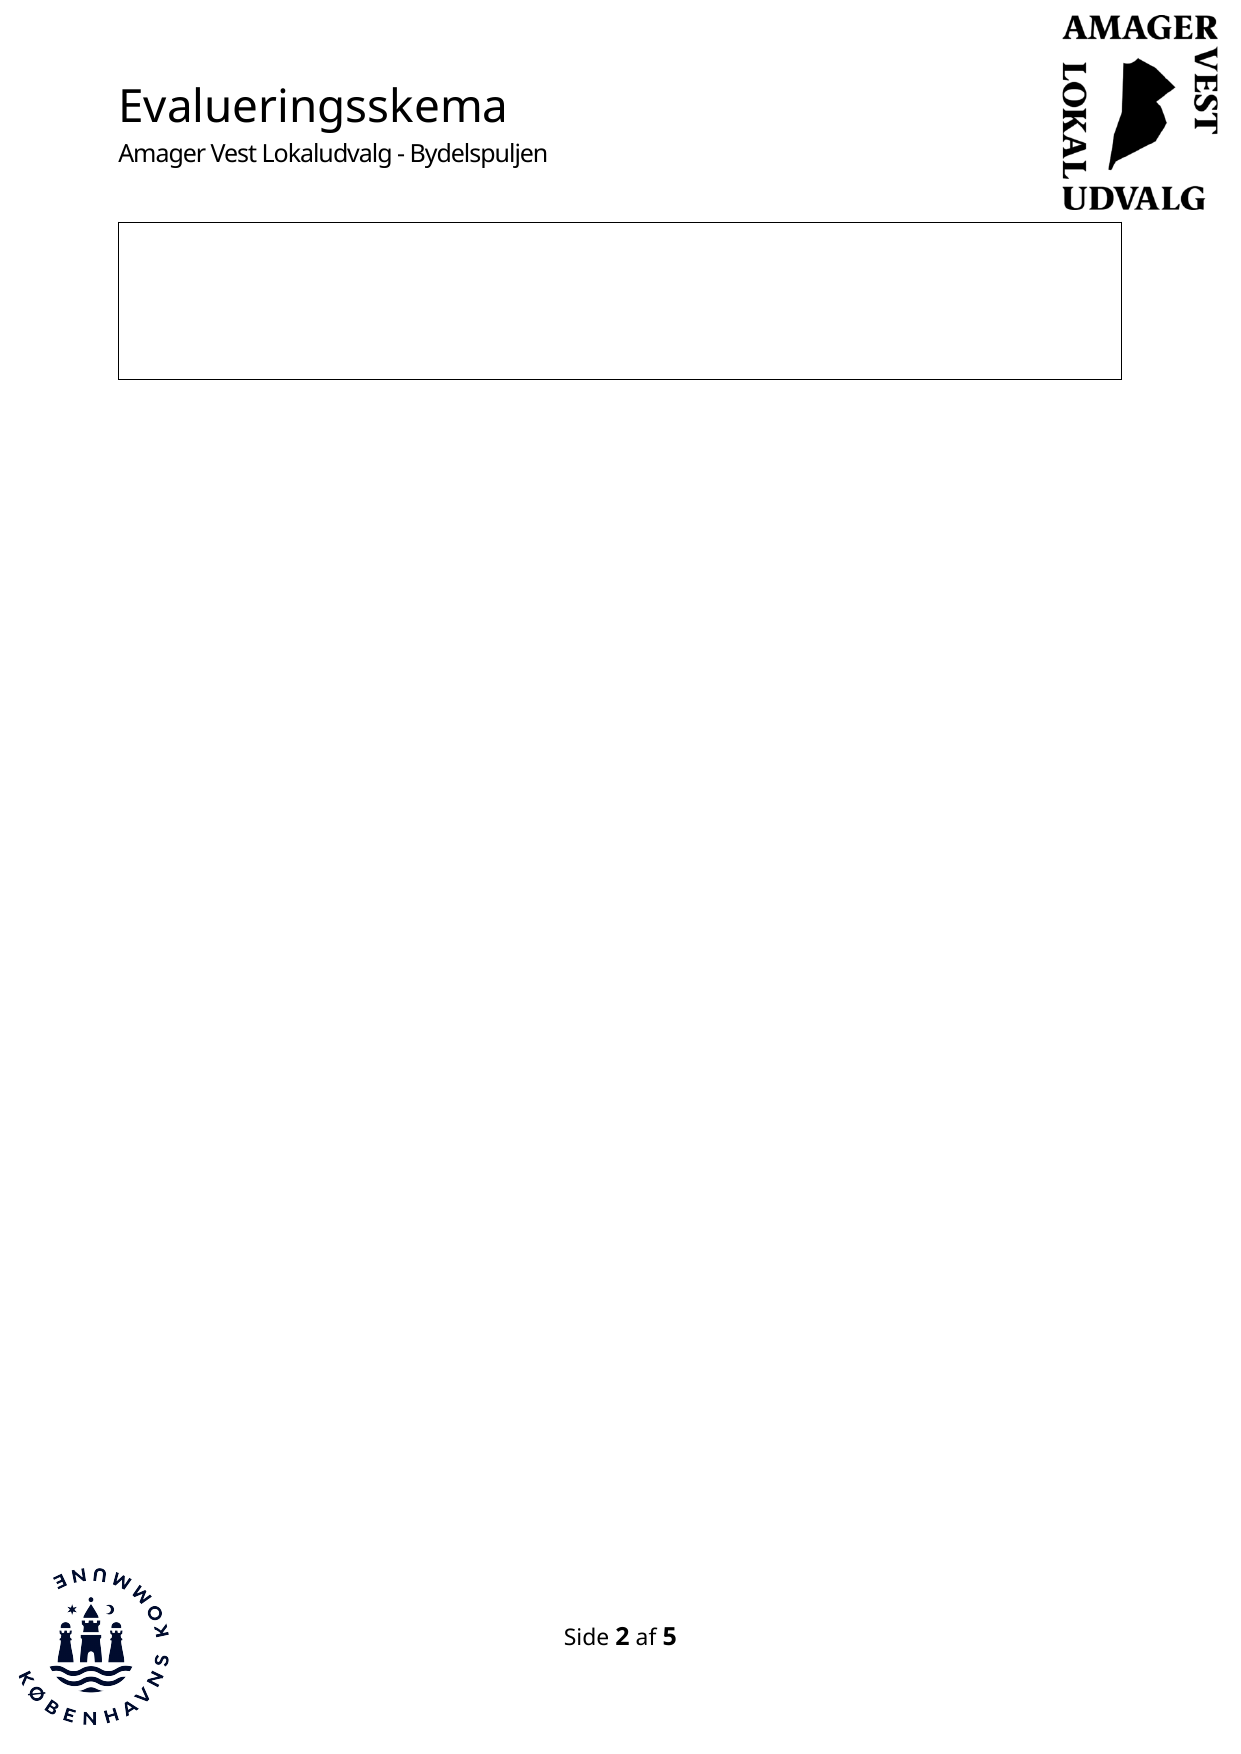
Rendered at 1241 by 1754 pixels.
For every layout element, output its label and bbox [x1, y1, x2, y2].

table_cell [119, 223, 1121, 379]
picture [18, 1568, 169, 1725]
picture [1062, 15, 1218, 210]
